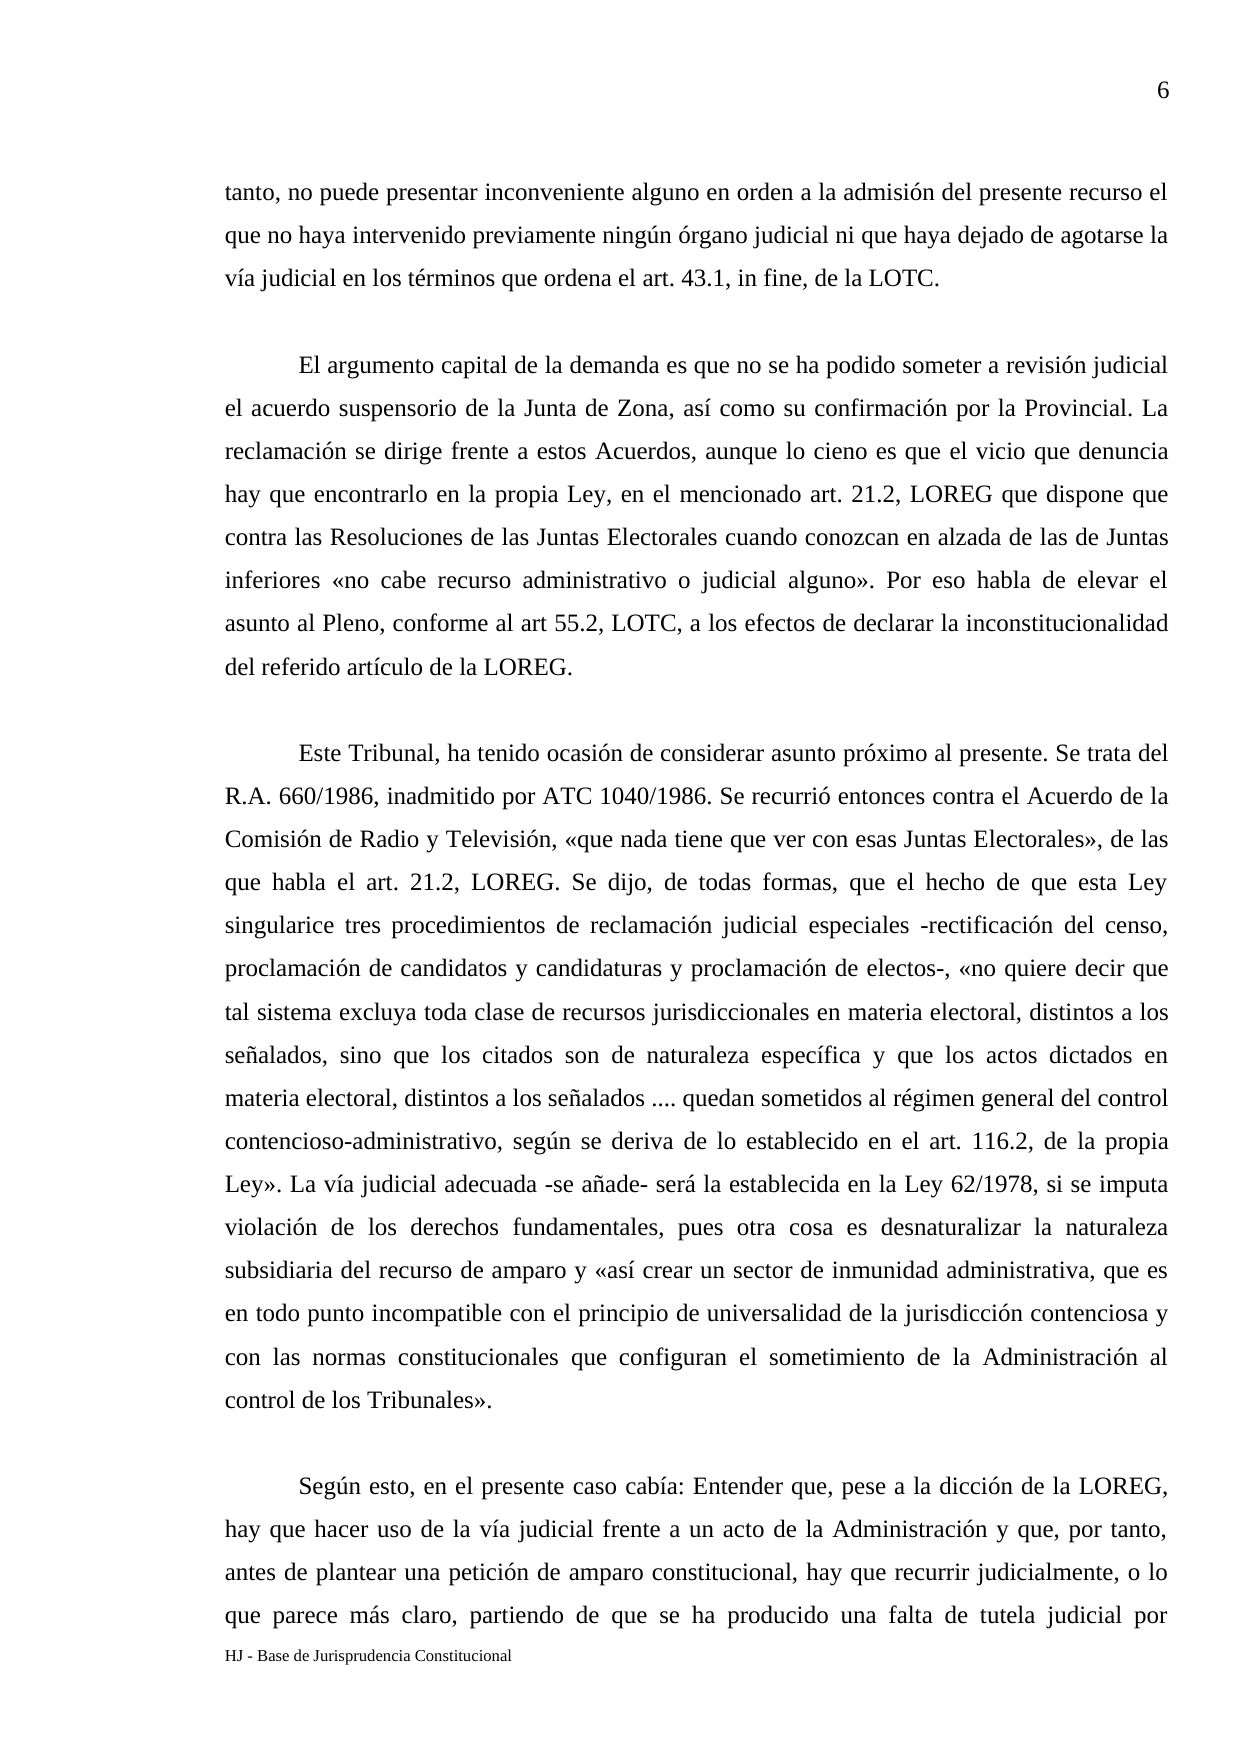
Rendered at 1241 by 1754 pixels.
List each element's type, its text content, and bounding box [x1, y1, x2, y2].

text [224, 1471, 1169, 1629]
text El argumento capital de la demanda es que no se ha podido someter a revisión judicial el acuerdo suspensorio de la Junta de Zona, así como su confirmación por la Provincial. La reclamación se dirige frente a estos Acuerdos, aunque lo cieno es que el vicio que denuncia hay que encontrarlo en la propia Ley, en el mencionado art. 21.2, LOREG que dispone que contra las Resoluciones de las Juntas Electorales cuando conozcan en alzada de las de Juntas inferiores «no cabe recurso administrativo o judicial alguno». Por eso habla de elevar el asunto al Pleno, conforme al art 55.2, LOTC, a los efectos de declarar la inconstitucionalidad del referido artículo de la LOREG. [224, 350, 1169, 680]
text Este Tribunal, ha tenido ocasión de considerar asunto próximo al presente. Se trata del R.A. 660/1986, inadmitido por ATC 1040/1986. Se recurrió entonces contra el Acuerdo de la Comisión de Radio y Televisión, «que nada tiene que ver con esas Juntas Electorales», de las que habla el art. 21.2, LOREG. Se dijo, de todas formas, que el hecho de que esta Ley singularice tres procedimientos de reclamación judicial especiales -rectificación del censo, proclamación de candidatos y candidaturas y proclamación de electos-, «no quiere decir que tal sistema excluya toda clase de recursos jurisdiccionales en materia electoral, distintos a los señalados, sino que los citados son de naturaleza específica y que los actos dictados en materia electoral, distintos a los señalados .... quedan sometidos al régimen general del control contencioso-administrativo, según se deriva de lo establecido en el art. 116.2, de la propia Ley». La vía judicial adecuada -se añade- será la establecida en la Ley 62/1978, si se imputa violación de los derechos fundamentales, pues otra cosa es desnaturalizar la naturaleza subsidiaria del recurso de amparo y «así crear un sector de inmunidad administrativa, que es en todo punto incompatible con el principio de universalidad de la jurisdicción contenciosa y con las normas constitucionales que configuran el sometimiento de la Administración al control de los Tribunales». [224, 738, 1169, 1413]
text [224, 177, 1169, 292]
